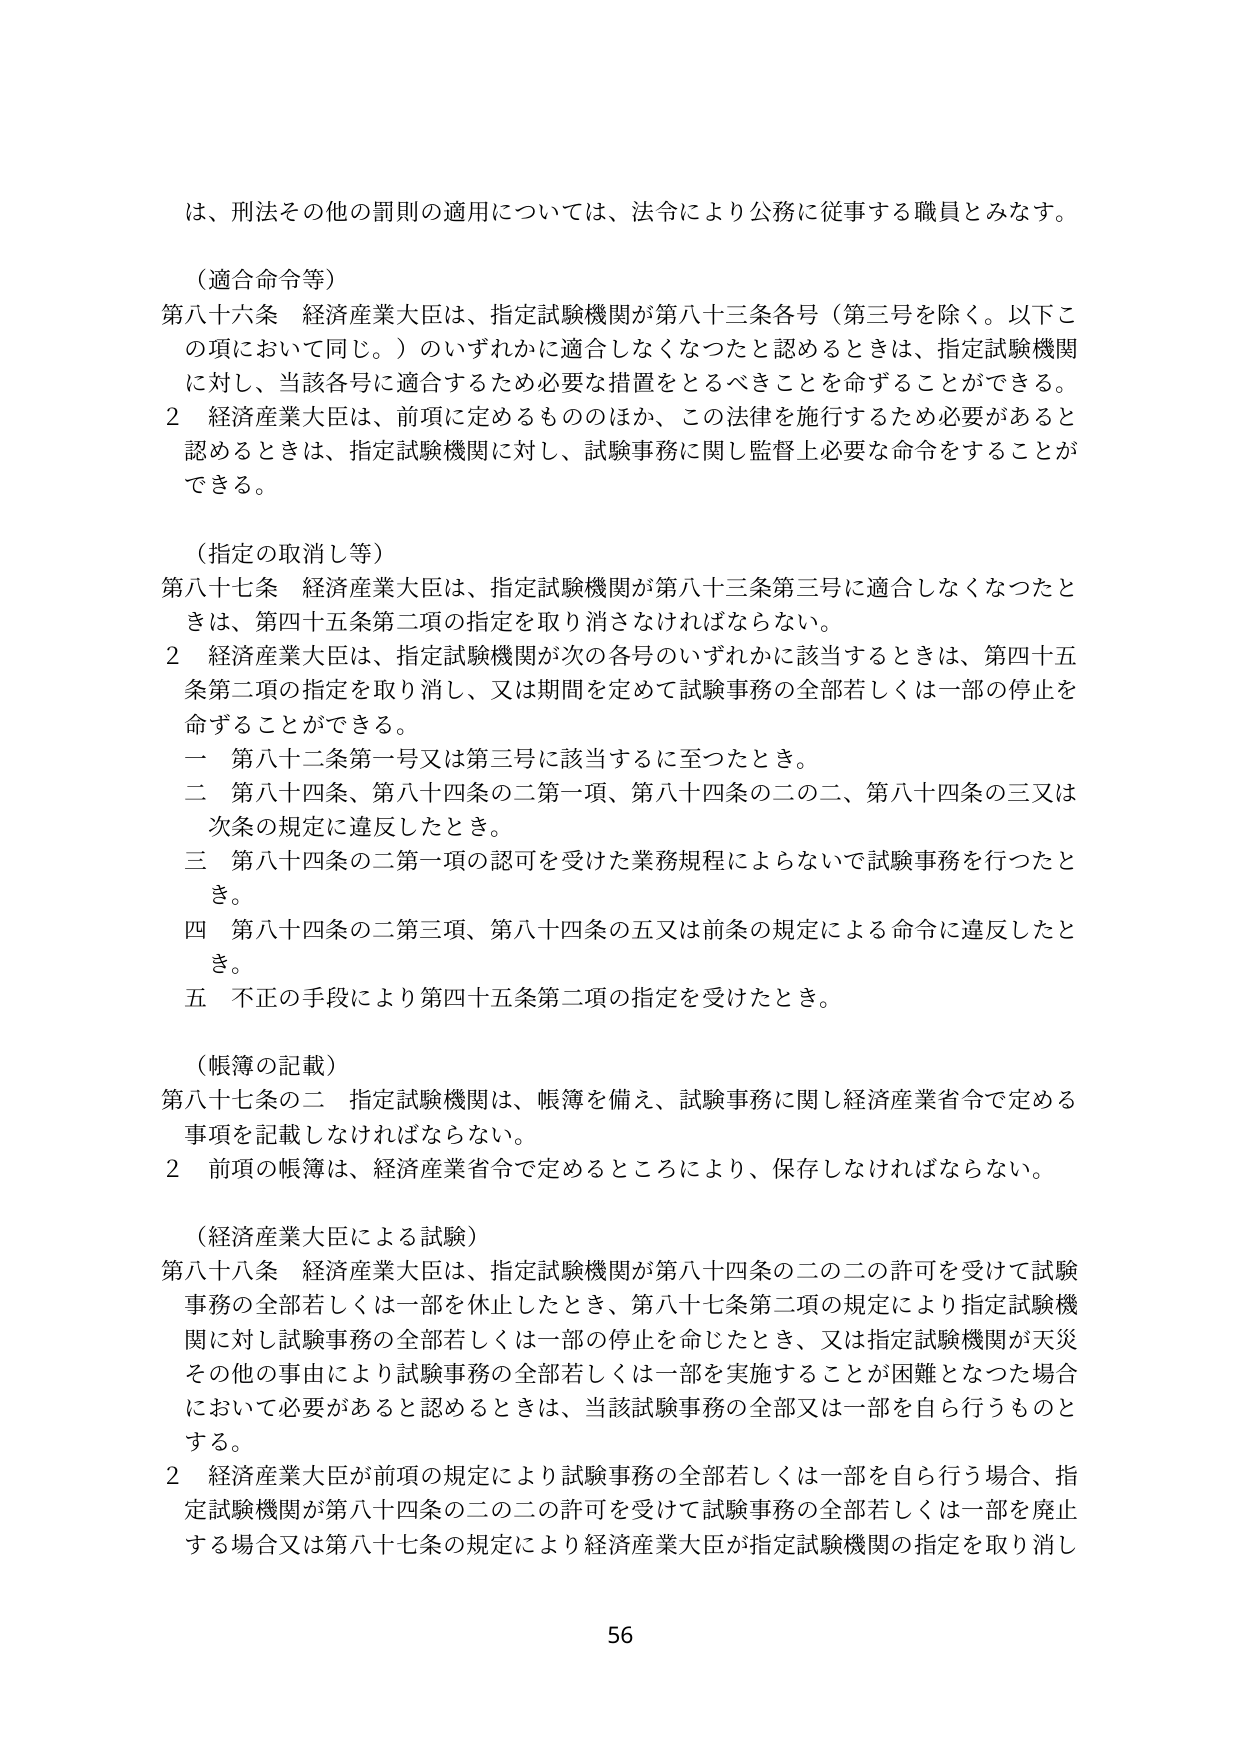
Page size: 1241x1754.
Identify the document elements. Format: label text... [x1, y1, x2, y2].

text 第八十七条 経済産業大臣は、指定試験機関が第八十三条第三号に適合しなくなつたときは、第四十五条第二項の指定を取り消さなければならない。 [161, 569, 1079, 638]
text （指定の取消し等） [184, 535, 1079, 569]
text 三 第八十四条の二第一項の認可を受けた業務規程によらないで試験事務を行つたとき。 [184, 843, 1079, 911]
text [161, 194, 1079, 228]
text 五 不正の手段により第四十五条第二項の指定を受けたとき。 [184, 979, 1079, 1014]
text ２ 経済産業大臣は、指定試験機関が次の各号のいずれかに該当するときは、第四十五条第二項の指定を取り消し、又は期間を定めて試験事務の全部若しくは一部の停止を命ずることができる。 [161, 638, 1079, 740]
text 二 第八十四条、第八十四条の二第一項、第八十四条の二の二、第八十四条の三又は次条の規定に違反したとき。 [184, 774, 1079, 843]
text ２ 経済産業大臣は、前項に定めるもののほか、この法律を施行するため必要があると認めるときは、指定試験機関に対し、試験事務に関し監督上必要な命令をすることができる。 [161, 399, 1079, 501]
text 一 第八十二条第一号又は第三号に該当するに至つたとき。 [184, 740, 1079, 774]
text ２ 前項の帳簿は、経済産業省令で定めるところにより、保存しなければならない。 [161, 1150, 1079, 1184]
text （帳簿の記載） [184, 1048, 1079, 1082]
text 第八十八条 経済産業大臣は、指定試験機関が第八十四条の二の二の許可を受けて試験事務の全部若しくは一部を休止したとき、第八十七条第二項の規定により指定試験機関に対し試験事務の全部若しくは一部の停止を命じたとき、又は指定試験機関が天災その他の事由により試験事務の全部若しくは一部を実施することが困難となつた場合において必要があると認めるときは、当該試験事務の全部又は一部を自ら行うものとする。 [161, 1253, 1079, 1458]
text 第八十六条 経済産業大臣は、指定試験機関が第八十三条各号（第三号を除く。以下この項において同じ。）のいずれかに適合しなくなつたと認めるときは、指定試験機関に対し、当該各号に適合するため必要な措置をとるべきことを命ずることができる。 [161, 296, 1079, 399]
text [161, 1458, 1079, 1560]
text （適合命令等） [184, 262, 1079, 296]
text 四 第八十四条の二第三項、第八十四条の五又は前条の規定による命令に違反したとき。 [184, 911, 1079, 979]
text （経済産業大臣による試験） [184, 1219, 1079, 1253]
text 第八十七条の二 指定試験機関は、帳簿を備え、試験事務に関し経済産業省令で定める事項を記載しなければならない。 [161, 1082, 1079, 1150]
